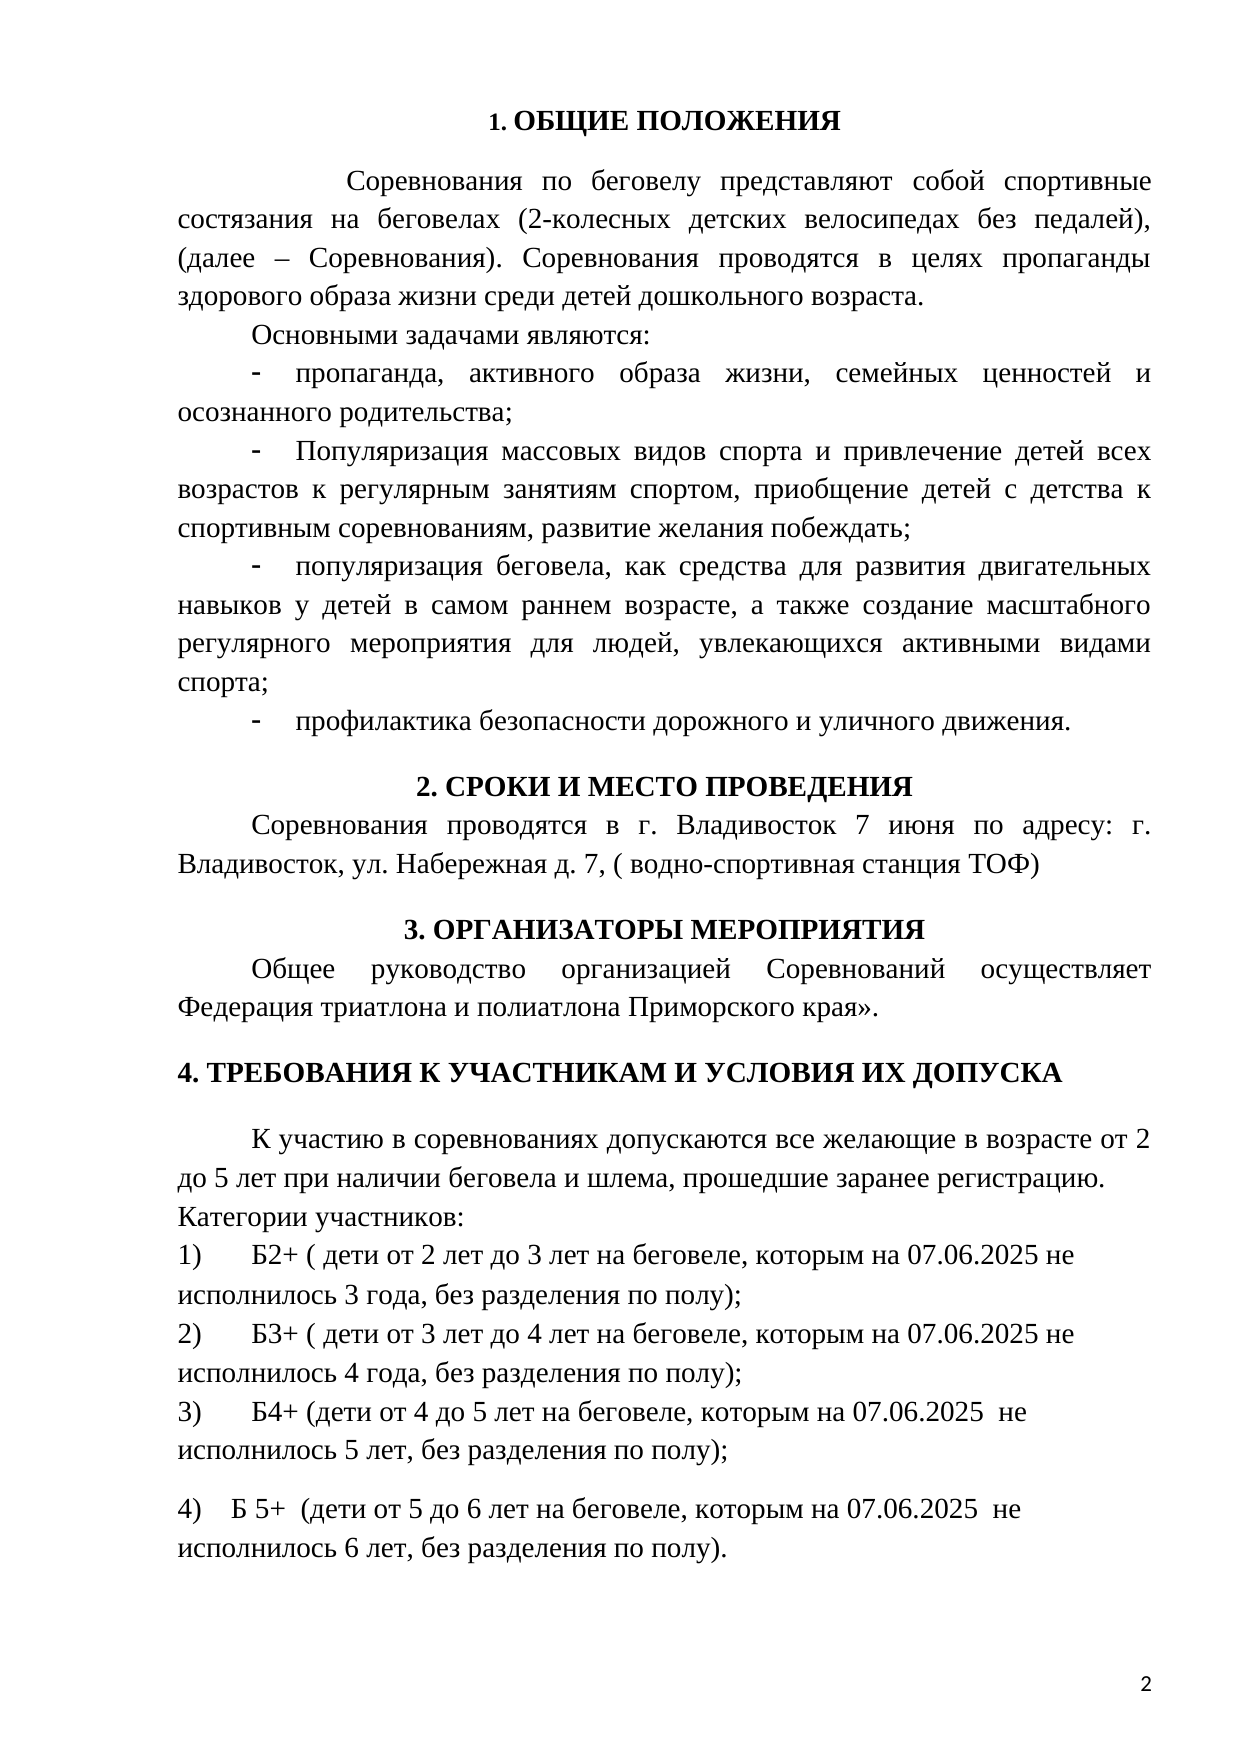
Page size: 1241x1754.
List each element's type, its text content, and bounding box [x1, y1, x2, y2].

text 4. ТРЕБОВАНИЯ К УЧАСТНИКАМ И УСЛОВИЯ ИХ ДОПУСКА [177, 1055, 1152, 1089]
text Основными задачами являются: [177, 317, 1152, 351]
text Соревнования проводятся в г. Владивосток 7 июня по адресу: г. Владивосток, ул. Набережная д. 7, ( водно-спортивная станция ТОФ) [177, 807, 1152, 879]
text 4) Б 5+ (дети от 5 до 6 лет на беговеле, которым на 07.06.2025 не исполнилось 6 лет, без разделения по полу). [177, 1492, 1152, 1564]
text Общее руководство организацией Соревнований осуществляет Федерация триатлона и полиатлона Приморского края». [177, 951, 1152, 1023]
list профилактика безопасности дорожного и уличного движения. [177, 703, 1152, 736]
list Популяризация массовых видов спорта и привлечение детей всех возрастов к регулярным занятиям спортом, приобщение детей с детства к спортивным соревнованиям, развитие желания побеждать; [177, 433, 1152, 543]
text Категории участников: 1) Б2+ ( дети от 2 лет до 3 лет на беговеле, которым на 07.06.2025 не исполнилось 3 года, без разделения по полу); 2) Б3+ ( дети от 3 лет до 4 лет на беговеле, которым на 07.06.2025 не исполнилось 4 года, без разделения по полу); 3) Б4+ (дети от 4 до 5 лет на беговеле, которым на 07.06.2025 не исполнилось 5 лет, без разделения по полу); [177, 1199, 1152, 1466]
text 2. СРОКИ И МЕСТО ПРОВЕДЕНИЯ [177, 769, 1152, 802]
list пропаганда, активного образа жизни, семейных ценностей и осознанного родительства; [177, 356, 1152, 428]
text К участию в соревнованиях допускаются все желающие в возрасте от 2 до 5 лет при наличии беговела и шлема, прошедшие заранее регистрацию. [177, 1122, 1152, 1194]
list 3. ОРГАНИЗАТОРЫ МЕРОПРИЯТИЯ [177, 912, 1152, 946]
list популяризация беговела, как средства для развития двигательных навыков у детей в самом раннем возрасте, а также создание масштабного регулярного мероприятия для людей, увлекающихся активными видами спорта; [177, 548, 1152, 698]
text Соревнования по беговелу представляют собой спортивные состязания на беговелах (2-колесных детских велосипедах без педалей), (далее – Соревнования). Соревнования проводятся в целях пропаганды здорового образа жизни среди детей дошкольного возраста. [177, 163, 1152, 312]
text 1. ОБЩИЕ ПОЛОЖЕНИЯ [177, 103, 1152, 137]
